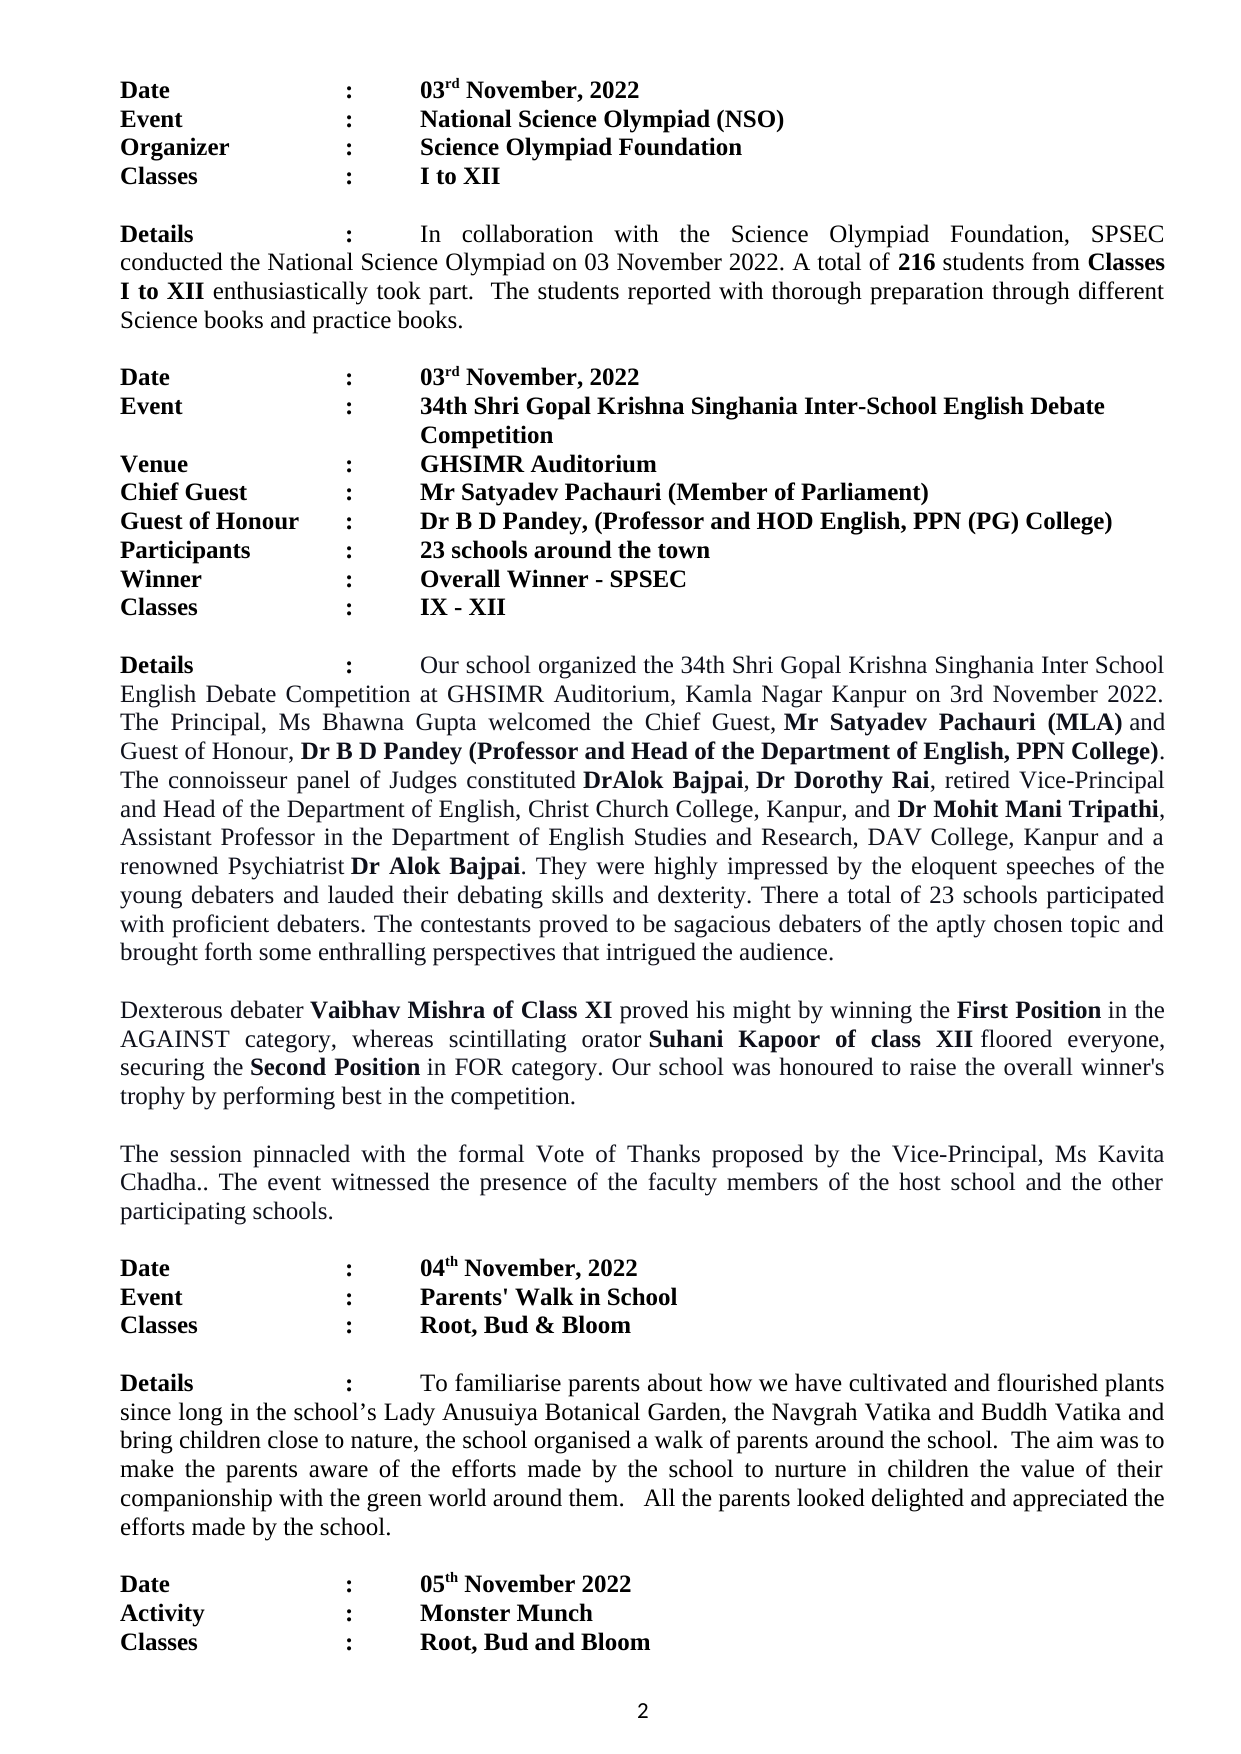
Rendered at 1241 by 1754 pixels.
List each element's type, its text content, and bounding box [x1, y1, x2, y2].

text Classes : IX - XII [120, 592, 1165, 621]
text Details : To familiarise parents about how we have cultivated and flourished plants since long in the school’s Lady Anusuiya Botanical Garden, the Navgrah Vatika and Buddh Vatika and bring children close to nature, the school organised a walk of parents around the school. The aim was to make the parents aware of the efforts made by the school to nurture in children the value of their companionship with the green world around them. All the parents looked delighted and appreciated the efforts made by the school. [120, 1368, 1165, 1541]
text Winner : Overall Winner - SPSEC [120, 564, 1165, 592]
text Venue : GHSIMR Auditorium [120, 449, 1165, 477]
text Classes : Root, Bud & Bloom [120, 1311, 1165, 1339]
text Event : Parents' Walk in School [120, 1282, 1165, 1311]
text Activity : Monster Munch [120, 1598, 1165, 1627]
text Details : In collaboration with the Science Olympiad Foundation, SPSEC conducted the National Science Olympiad on 03 November 2022. A total of 216 students from Classes I to XII enthusiastically took part. The students reported with thorough preparation through different Science books and practice books. [120, 219, 1165, 334]
text Date : 03rd November, 2022 [120, 362, 1165, 391]
text Guest of Honour : Dr B D Pandey, (Professor and HOD English, PPN (PG) College) [120, 506, 1165, 535]
text Participants : 23 schools around the town [120, 535, 1165, 564]
text Date : 04th November, 2022 [120, 1253, 1165, 1282]
text Dexterous debater Vaibhav Mishra of Class XI proved his might by winning the First Position in the AGAINST category, whereas scintillating orator Suhani Kapoor of class XII floored everyone, securing the Second Position in FOR category. Our school was honoured to raise the overall winner's trophy by performing best in the competition. [120, 995, 1165, 1110]
text Organizer : Science Olympiad Foundation [120, 132, 1165, 161]
text Event : National Science Olympiad (NSO) [120, 104, 1165, 132]
text Date : 05th November 2022 [120, 1569, 1165, 1598]
text Chief Guest : Mr Satyadev Pachauri (Member of Parliament) [120, 477, 1165, 506]
text Classes : I to XII [120, 161, 1165, 190]
text Event : 34th Shri Gopal Krishna Singhania Inter-School English Debate [120, 391, 1165, 420]
text Competition [120, 420, 1165, 449]
text Classes : Root, Bud and Bloom [120, 1627, 1165, 1656]
text The session pinnacled with the formal Vote of Thanks proposed by the Vice-Principal, Ms Kavita Chadha.. The event witnessed the presence of the faculty members of the host school and the other participating schools. [120, 1139, 1165, 1225]
text Date : 03rd November, 2022 [120, 75, 1165, 104]
text Details : Our school organized the 34th Shri Gopal Krishna Singhania Inter School English Debate Competition at GHSIMR Auditorium, Kamla Nagar Kanpur on 3rd November 2022. The Principal, Ms Bhawna Gupta welcomed the Chief Guest, Mr Satyadev Pachauri (MLA) and Guest of Honour, Dr B D Pandey (Professor and Head of the Department of English, PPN College). The connoisseur panel of Judges constituted DrAlok Bajpai, Dr Dorothy Rai, retired Vice-Principal and Head of the Department of English, Christ Church College, Kanpur, and Dr Mohit Mani Tripathi, Assistant Professor in the Department of English Studies and Research, DAV College, Kanpur and a renowned Psychiatrist Dr Alok Bajpai. They were highly impressed by the eloquent speeches of the young debaters and lauded their debating skills and dexterity. There a total of 23 schools participated with proficient debaters. The contestants proved to be sagacious debaters of the aptly chosen topic and brought forth some enthralling perspectives that intrigued the audience. [120, 650, 1165, 966]
